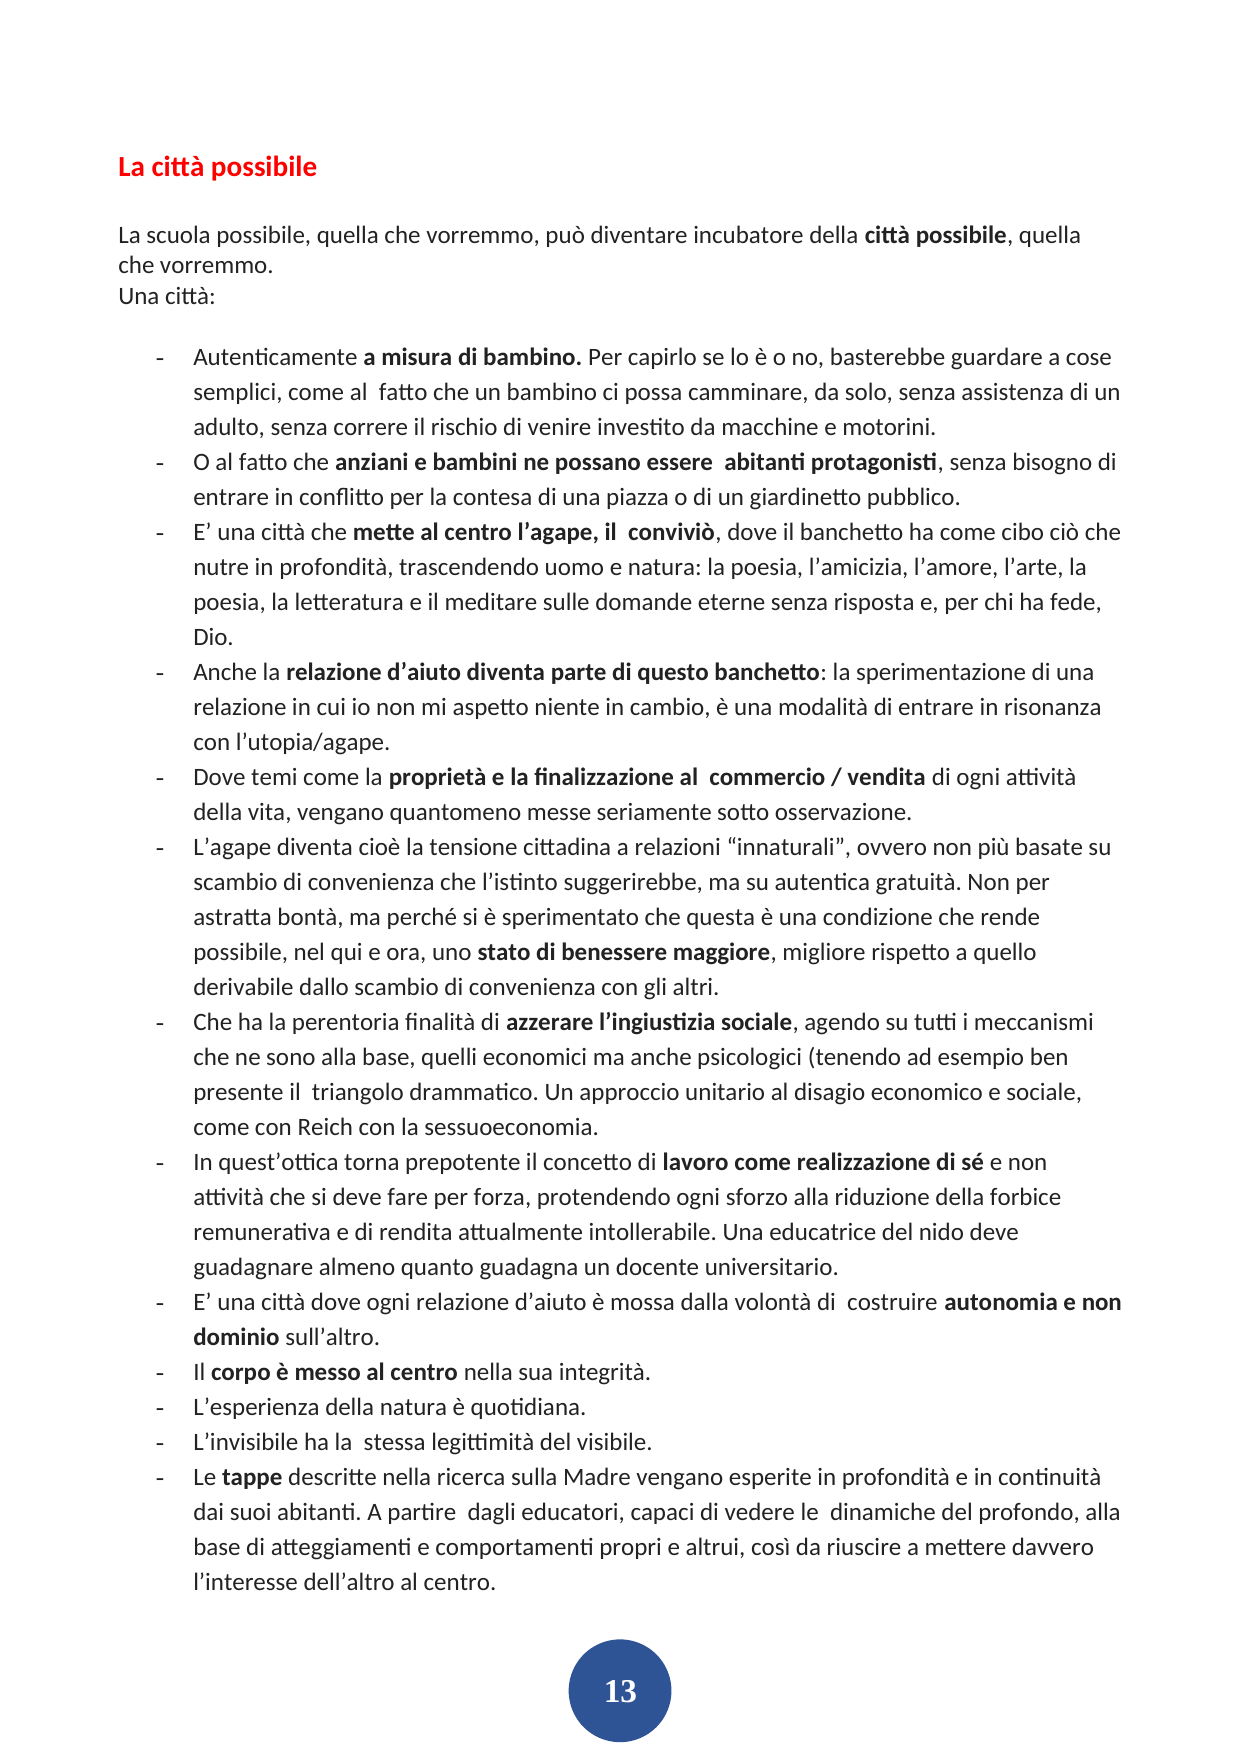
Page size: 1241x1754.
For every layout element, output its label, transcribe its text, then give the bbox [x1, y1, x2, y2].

list O al fatto che anziani e bambini ne possano essere abitanti protagonisti, senza bisogno di entrare in conflitto per la contesa di una piazza o di un giardinetto pubblico. [156, 446, 1122, 511]
list Il corpo è messo al centro nella sua integrità. [156, 1356, 1122, 1386]
list L’esperienza della natura è quotidiana. [156, 1391, 1122, 1421]
list Anche la relazione d’aiuto diventa parte di questo banchetto: la sperimentazione di una relazione in cui io non mi aspetto niente in cambio, è una modalità di entrare in risonanza con l’utopia/agape. [156, 656, 1122, 756]
list Che ha la perentoria finalità di azzerare l’ingiustizia sociale, agendo su tutti i meccanismi che ne sono alla base, quelli economici ma anche psicologici (tenendo ad esempio ben presente il triangolo drammatico. Un approccio unitario al disagio economico e sociale, come con Reich con la sessuoeconomia. [156, 1006, 1122, 1141]
list L’agape diventa cioè la tensione cittadina a relazioni “innaturali”, ovvero non più basate su scambio di convenienza che l’istinto suggerirebbe, ma su autentica gratuità. Non per astratta bontà, ma perché si è sperimentato che questa è una condizione che rende possibile, nel qui e ora, uno stato di benessere maggiore, migliore rispetto a quello derivabile dallo scambio di convenienza con gli altri. [156, 831, 1122, 1001]
list Dove temi come la proprietà e la finalizzazione al commercio / vendita di ogni attività della vita, vengano quantomeno messe seriamente sotto osservazione. [156, 761, 1122, 826]
list E’ una città dove ogni relazione d’aiuto è mossa dalla volontà di costruire autonomia e non dominio sull’altro. [156, 1286, 1122, 1351]
list Le tappe descritte nella ricerca sulla Madre vengano esperite in profondità e in continuità dai suoi abitanti. A partire dagli educatori, capaci di vedere le dinamiche del profondo, alla base di atteggiamenti e comportamenti propri e altrui, così da riuscire a mettere davvero l’interesse dell’altro al centro. [156, 1461, 1122, 1596]
text Una città: [118, 280, 1122, 310]
list L’invisibile ha la stessa legittimità del visibile. [156, 1426, 1122, 1456]
list Autenticamente a misura di bambino. Per capirlo se lo è o no, basterebbe guardare a cose semplici, come al fatto che un bambino ci possa camminare, da solo, senza assistenza di un adulto, senza correre il rischio di venire investito da macchine e motorini. [156, 341, 1122, 441]
text La città possibile [118, 148, 1122, 183]
text La scuola possibile, quella che vorremmo, può diventare incubatore della città possibile, quella che vorremmo. [118, 219, 1122, 280]
list In quest’ottica torna prepotente il concetto di lavoro come realizzazione di sé e non attività che si deve fare per forza, protendendo ogni sforzo alla riduzione della forbice remunerativa e di rendita attualmente intollerabile. Una educatrice del nido deve guadagnare almeno quanto guadagna un docente universitario. [156, 1146, 1122, 1281]
list E’ una città che mette al centro l’agape, il conviviò, dove il banchetto ha come cibo ciò che nutre in profondità, trascendendo uomo e natura: la poesia, l’amicizia, l’amore, l’arte, la poesia, la letteratura e il meditare sulle domande eterne senza risposta e, per chi ha fede, Dio. [156, 516, 1122, 651]
